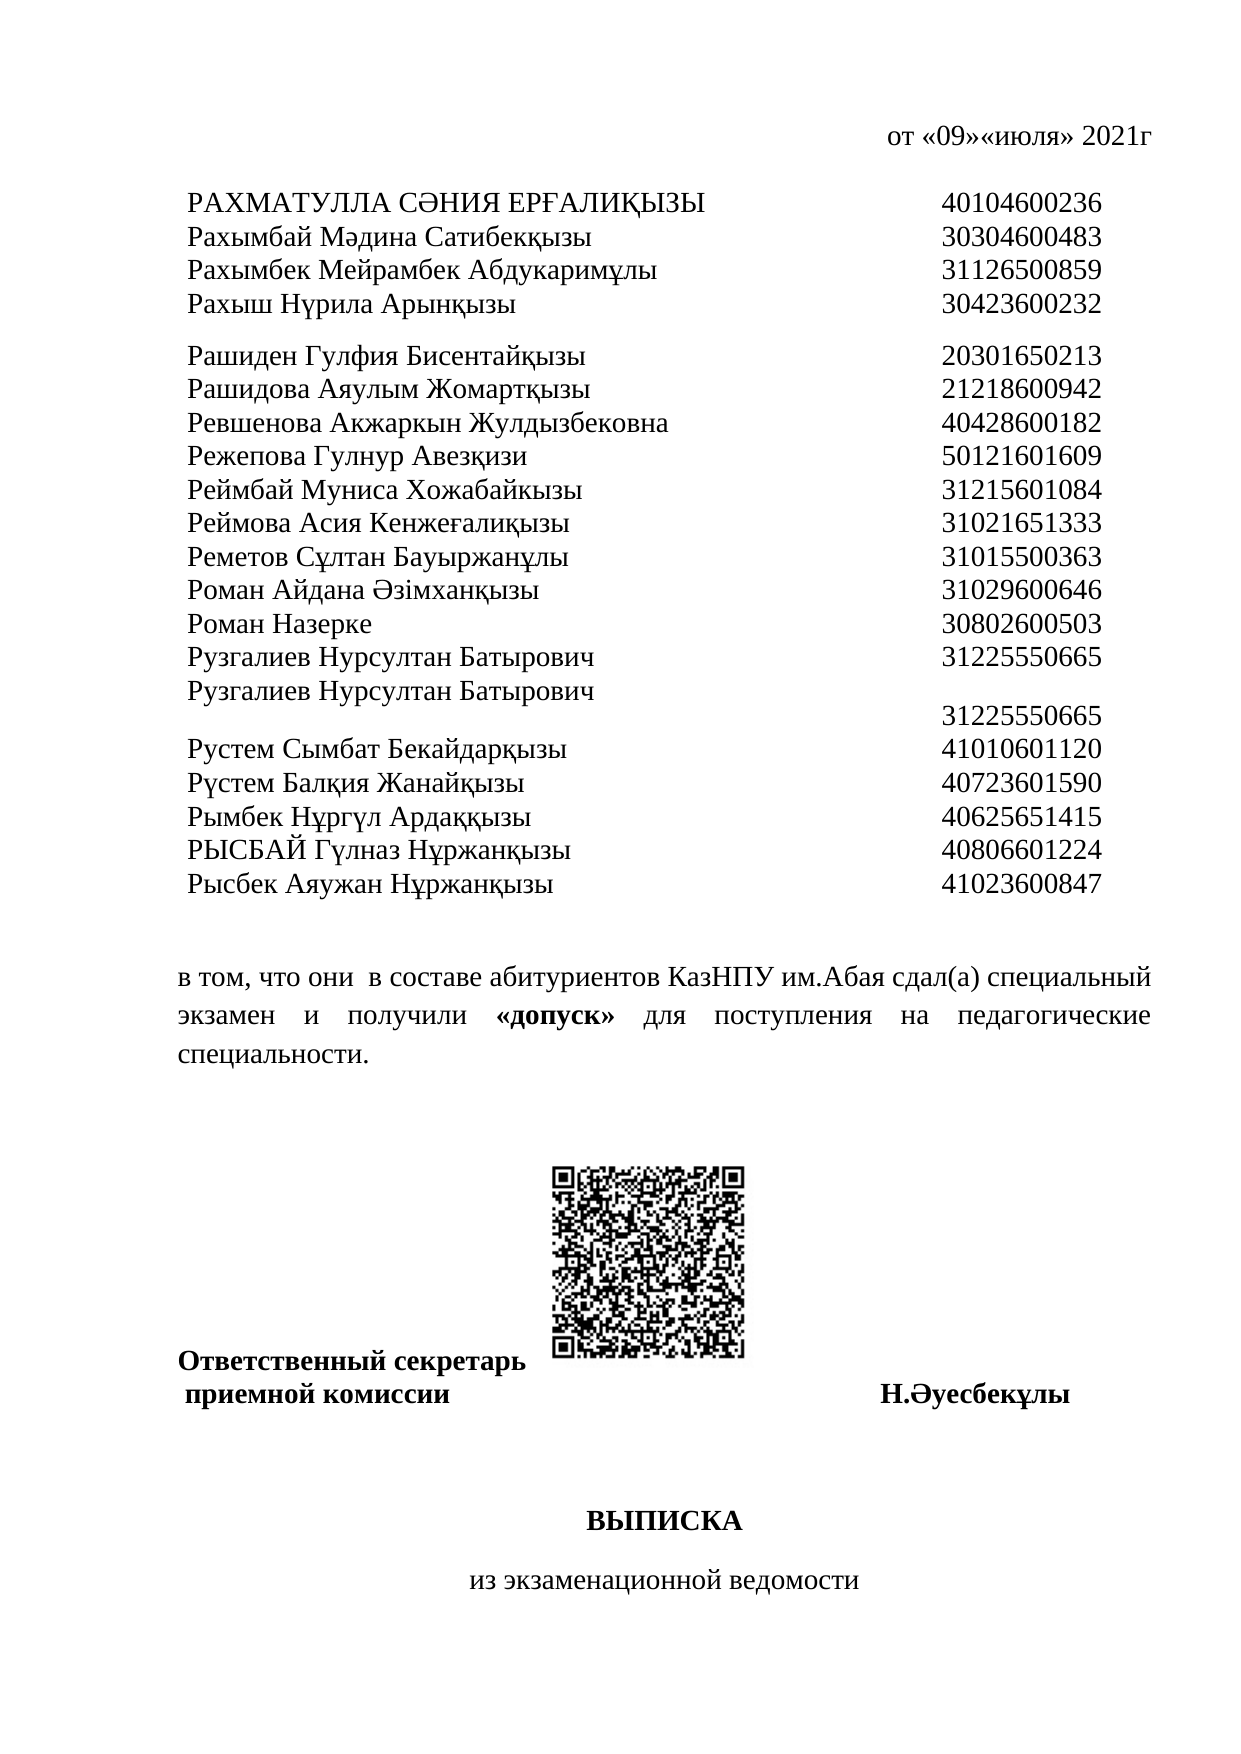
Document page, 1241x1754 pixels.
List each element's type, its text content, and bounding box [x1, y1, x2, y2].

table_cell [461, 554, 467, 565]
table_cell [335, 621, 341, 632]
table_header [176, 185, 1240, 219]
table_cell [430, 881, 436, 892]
text Ответственный секретарь [177, 1154, 1152, 1376]
text ВЫПИСКА [177, 1503, 1152, 1536]
picture [540, 1154, 757, 1371]
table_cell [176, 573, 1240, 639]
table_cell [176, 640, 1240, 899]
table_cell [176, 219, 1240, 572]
text приемной комиссии Н.Әуесбекұлы [177, 1376, 1152, 1410]
text от «09»«июля» 2021г [177, 118, 1152, 152]
text в том, что они в составе абитуриентов КазНПУ им.Абая сдал(а) специальный экзамен и получили «допуск» для поступления на педагогические специальности. [177, 959, 1152, 1069]
text из экзаменационной ведомости [177, 1562, 1152, 1596]
